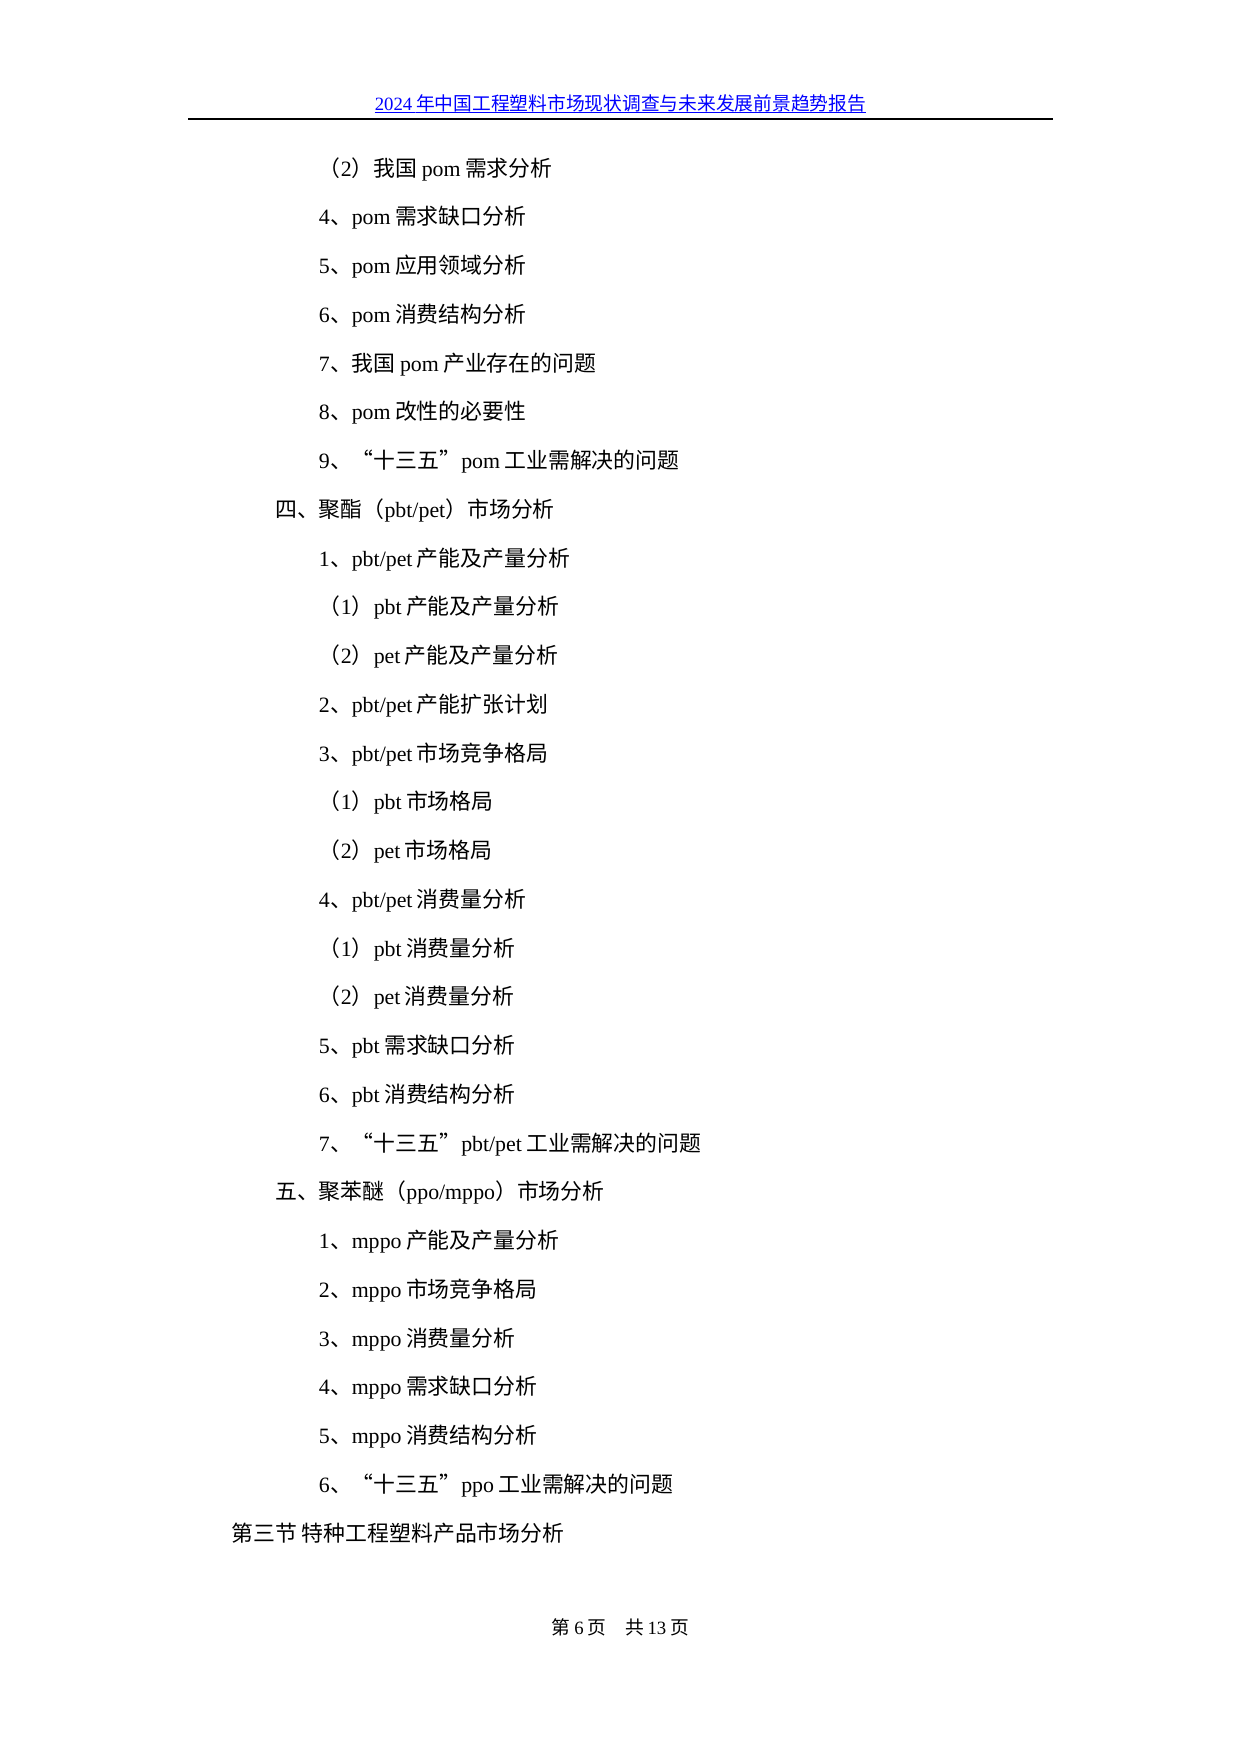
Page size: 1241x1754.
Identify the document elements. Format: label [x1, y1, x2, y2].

text [187, 150, 1053, 1548]
